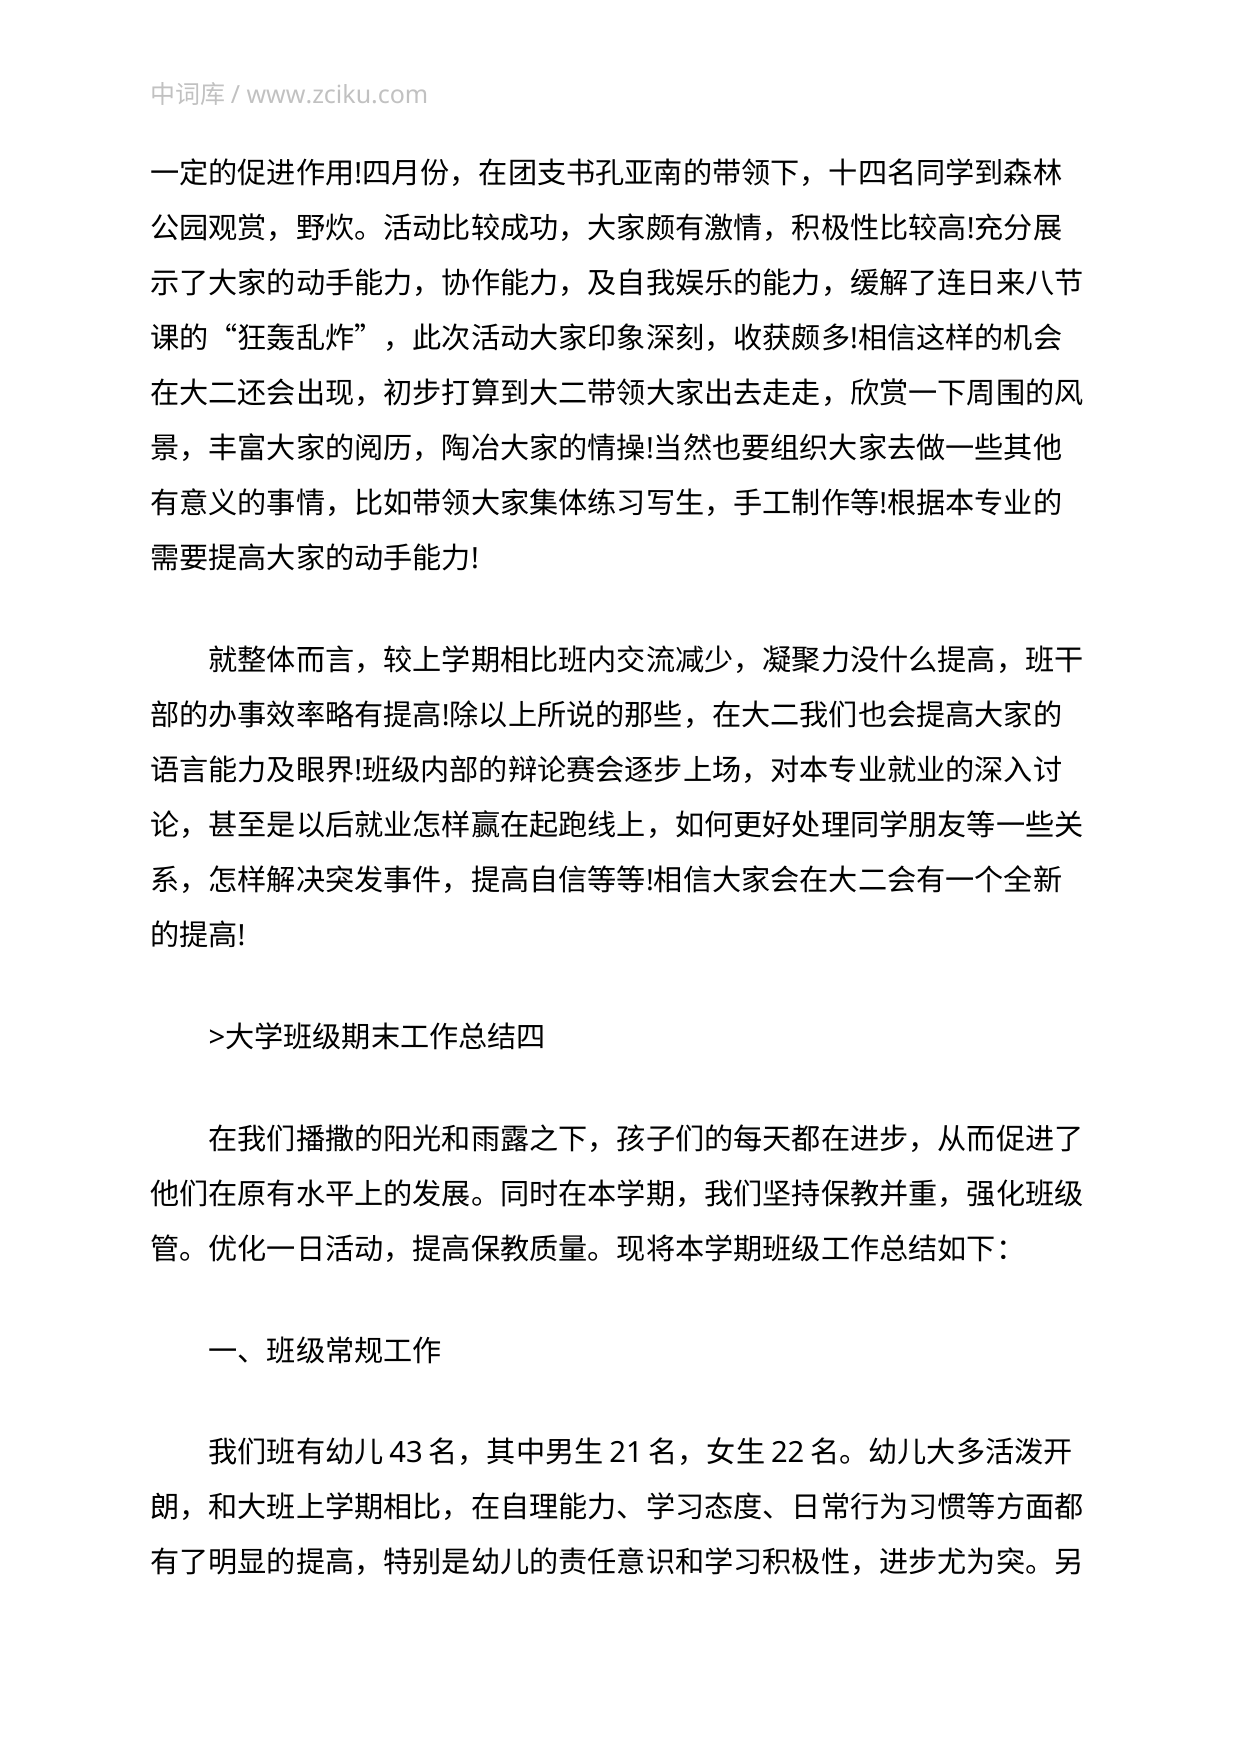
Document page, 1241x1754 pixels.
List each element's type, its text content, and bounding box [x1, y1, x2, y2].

text 就整体而言，较上学期相比班内交流减少，凝聚力没什么提高，班干部的办事效率略有提高!除以上所说的那些，在大二我们也会提高大家的语言能力及眼界!班级内部的辩论赛会逐步上场，对本专业就业的深入讨论，甚至是以后就业怎样赢在起跑线上，如何更好处理同学朋友等一些关系，怎样解决突发事件，提高自信等等!相信大家会在大二会有一个全新的提高! [150, 637, 1090, 954]
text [150, 150, 1090, 577]
text 一、班级常规工作 [150, 1327, 1090, 1369]
text >大学班级期末工作总结四 [150, 1013, 1090, 1056]
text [150, 1429, 1090, 1581]
text 在我们播撒的阳光和雨露之下，孩子们的每天都在进步，从而促进了他们在原有水平上的发展。同时在本学期，我们坚持保教并重，强化班级管。优化一日活动，提高保教质量。现将本学期班级工作总结如下： [150, 1116, 1090, 1268]
